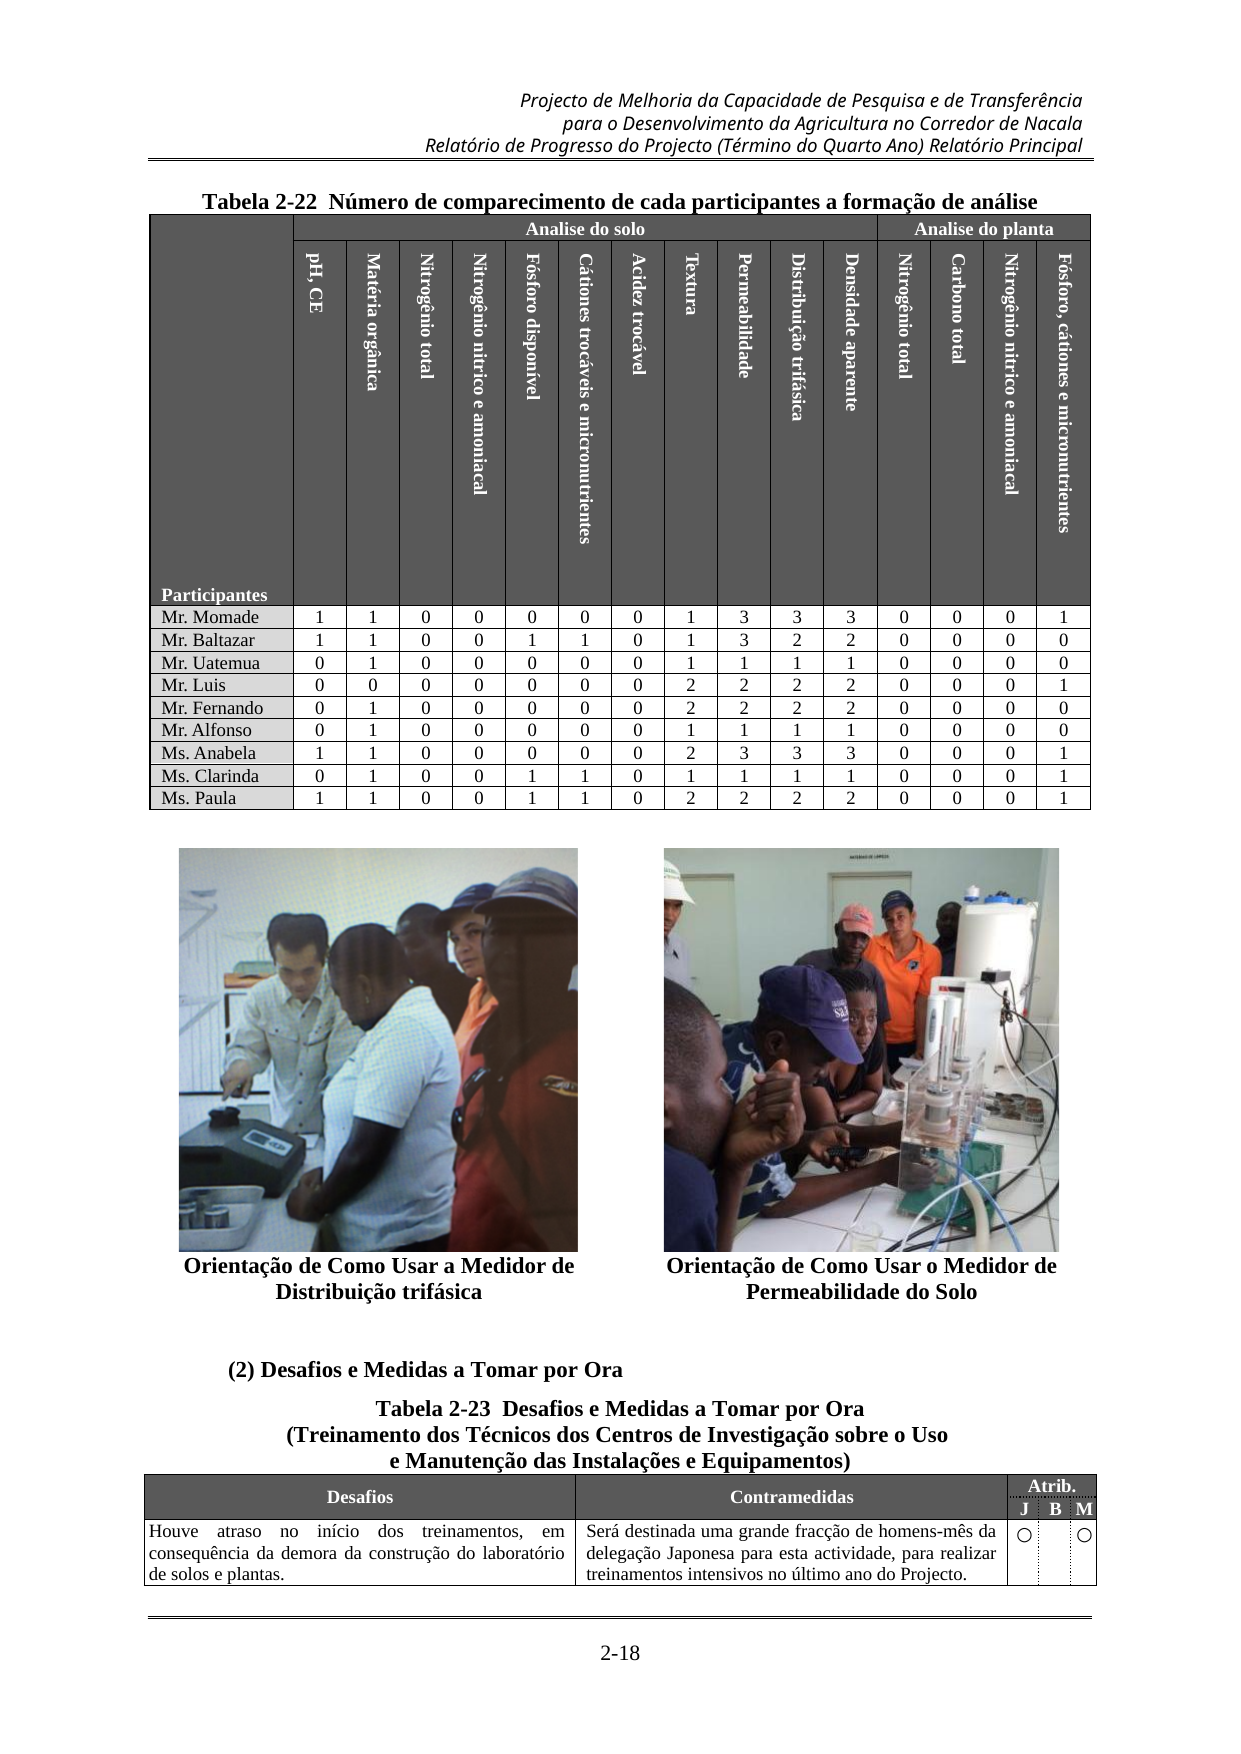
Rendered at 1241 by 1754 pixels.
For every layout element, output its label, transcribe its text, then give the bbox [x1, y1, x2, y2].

table_header Orientação de Como Usar a Medidor de Distribuição trifásica [138, 849, 620, 1304]
table_cell Nitrogênio nitrico e amoniacal [984, 241, 1036, 605]
table_cell 1 [294, 606, 346, 628]
table_cell Será destinada uma grande fracção de homens-mês da delegação Japonesa para esta actividade, para realizar treinamentos intensivos no último ano do Projecto. [576, 1520, 1007, 1585]
table_cell 1 [771, 719, 823, 741]
table_cell Acidez trocável [612, 241, 664, 605]
table_cell 3 [718, 742, 770, 763]
table_cell 0 [294, 765, 346, 786]
table_cell 0 [400, 652, 452, 673]
table_cell 3 [771, 606, 823, 628]
table_cell Nitrogênio nitrico e amoniacal [453, 241, 505, 605]
table_cell 0 [612, 606, 664, 628]
table_cell 0 [506, 697, 558, 718]
table_cell Mr. Luis [151, 674, 293, 696]
table_cell 1 [347, 697, 399, 718]
table_cell Ms. Anabela [151, 742, 293, 763]
table_cell 0 [984, 674, 1036, 696]
table_cell 0 [400, 606, 452, 628]
table_cell 3 [824, 606, 877, 628]
table_cell 1 [665, 629, 717, 651]
table_cell 0 [506, 742, 558, 763]
table_cell 0 [931, 652, 983, 673]
table_cell Fósforo, cátiones e micronutrientes [1037, 241, 1090, 605]
table_cell 1 [771, 765, 823, 786]
table_cell 0 [453, 765, 505, 786]
table_cell 0 [559, 606, 611, 628]
table_cell 0 [878, 606, 930, 628]
table_cell 1 [718, 652, 770, 673]
table_cell 0 [612, 629, 664, 651]
table_cell 0 [506, 674, 558, 696]
table_cell 0 [506, 719, 558, 741]
table_cell 0 [931, 629, 983, 651]
table_cell 2 [718, 697, 770, 718]
table_cell 0 [612, 742, 664, 763]
table_cell 1 [1037, 765, 1090, 786]
table_cell 0 [400, 742, 452, 763]
table_cell 1 [347, 765, 399, 786]
table_cell 0 [878, 674, 930, 696]
table_cell 0 [559, 742, 611, 763]
table_cell Ms. Clarinda [151, 765, 293, 786]
table_cell 0 [931, 674, 983, 696]
table_cell 0 [931, 765, 983, 786]
table_cell 0 [400, 629, 452, 651]
table_cell 1 [294, 787, 346, 809]
table_cell 0 [878, 742, 930, 763]
table_cell 3 [771, 742, 823, 763]
table_cell 0 [878, 787, 930, 809]
table_cell 0 [612, 674, 664, 696]
table_cell 1 [347, 629, 399, 651]
table_cell 0 [294, 697, 346, 718]
table_cell 1 [665, 765, 717, 786]
table_cell Ms. Paula [151, 787, 293, 809]
table_cell 2 [824, 629, 877, 651]
table_cell 0 [506, 652, 558, 673]
table_cell 0 [453, 719, 505, 741]
table_cell 0 [984, 629, 1036, 651]
table_cell 0 [400, 674, 452, 696]
table_cell 1 [824, 719, 877, 741]
table_cell 0 [931, 787, 983, 809]
table_cell 1 [347, 652, 399, 673]
table_cell 1 [824, 652, 877, 673]
table_cell 0 [931, 719, 983, 741]
table_cell 0 [453, 629, 505, 651]
table_cell 3 [718, 629, 770, 651]
table_cell 0 [559, 719, 611, 741]
table_cell 0 [347, 674, 399, 696]
table_cell 0 [559, 697, 611, 718]
table_cell 0 [1037, 629, 1090, 651]
table_cell 0 [878, 629, 930, 651]
table_cell 2 [665, 742, 717, 763]
table_cell 1 [665, 719, 717, 741]
table_cell 3 [824, 742, 877, 763]
table_cell 0 [453, 787, 505, 809]
table_cell 0 [612, 719, 664, 741]
table_cell 1 [1037, 606, 1090, 628]
table_cell 1 [347, 787, 399, 809]
table_cell 0 [612, 697, 664, 718]
table_header Contramedidas [576, 1475, 1007, 1519]
table_cell 0 [294, 652, 346, 673]
table_cell 0 [931, 697, 983, 718]
table_cell 0 [559, 674, 611, 696]
table_cell 2 [824, 674, 877, 696]
table_cell M [1070, 1496, 1096, 1519]
table_cell 1 [559, 787, 611, 809]
table_cell 2 [824, 697, 877, 718]
table_cell 1 [506, 787, 558, 809]
table_header Orientação de Como Usar o Medidor de Permeabilidade do Solo [620, 849, 1103, 1304]
table_cell 0 [1037, 719, 1090, 741]
table_cell 0 [612, 765, 664, 786]
table_cell 0 [400, 697, 452, 718]
table_cell Carbono total [931, 241, 983, 605]
table_header Desafios [145, 1475, 575, 1519]
subtitle Desafios e Medidas a Tomar por Ora [228, 1356, 1092, 1382]
table_cell 1 [559, 629, 611, 651]
table_cell 1 [718, 765, 770, 786]
table_cell 2 [824, 787, 877, 809]
table_cell Matéria orgânica [347, 241, 399, 605]
table_cell 2 [665, 697, 717, 718]
table_cell 0 [294, 719, 346, 741]
table_cell [1039, 1520, 1070, 1585]
table_cell 0 [931, 606, 983, 628]
table_cell 1 [1037, 674, 1090, 696]
table_cell Fósforo disponível [506, 241, 558, 605]
table_cell 1 [665, 606, 717, 628]
table_cell 0 [931, 742, 983, 763]
table_cell ○ [1008, 1520, 1039, 1585]
table_cell Mr. Uatemua [151, 652, 293, 673]
table_cell 0 [612, 787, 664, 809]
table_cell 0 [984, 742, 1036, 763]
table_cell Cátiones trocáveis e micronutrientes [559, 241, 611, 605]
table_cell Mr. Fernando [151, 697, 293, 718]
table_cell 0 [453, 742, 505, 763]
table_cell Textura [665, 241, 717, 605]
table_cell 0 [984, 606, 1036, 628]
table_cell Mr. Baltazar [151, 629, 293, 651]
table_cell 1 [824, 765, 877, 786]
table_cell 1 [771, 652, 823, 673]
table_cell 1 [294, 629, 346, 651]
table_cell 0 [984, 697, 1036, 718]
table_cell 1 [347, 719, 399, 741]
picture [663, 848, 1060, 1252]
table_cell 2 [718, 787, 770, 809]
table_cell Mr. Alfonso [151, 719, 293, 741]
table_cell pH, CE [294, 241, 346, 605]
table_cell 0 [559, 652, 611, 673]
table_cell 1 [294, 742, 346, 763]
table_cell 0 [984, 787, 1036, 809]
table_cell 0 [453, 652, 505, 673]
table_cell B [1039, 1496, 1070, 1519]
table_cell 1 [506, 765, 558, 786]
table_cell 0 [878, 652, 930, 673]
table_cell 2 [665, 674, 717, 696]
table_cell 0 [878, 697, 930, 718]
table_header Atrib. [1008, 1475, 1096, 1496]
table_header Analise do planta [878, 215, 1090, 240]
table_cell Permeabilidade [718, 241, 770, 605]
table_cell 1 [1037, 742, 1090, 763]
table_cell 1 [665, 652, 717, 673]
table_cell 0 [506, 606, 558, 628]
table_cell 1 [559, 765, 611, 786]
table_cell 0 [984, 652, 1036, 673]
table_cell 0 [984, 765, 1036, 786]
table_cell J [1008, 1496, 1039, 1519]
table_cell 0 [1037, 652, 1090, 673]
table_cell 0 [453, 697, 505, 718]
table_cell Mr. Momade [151, 606, 293, 628]
table_cell 1 [347, 742, 399, 763]
table_cell 0 [294, 674, 346, 696]
table_cell Nitrogênio total [400, 241, 452, 605]
table_cell 0 [878, 765, 930, 786]
table_cell 3 [718, 606, 770, 628]
table_header Analise do solo [294, 215, 877, 240]
table_cell 0 [400, 765, 452, 786]
table_cell 0 [984, 719, 1036, 741]
picture [178, 848, 579, 1252]
table_cell 2 [771, 629, 823, 651]
table_cell 2 [771, 674, 823, 696]
table_cell 1 [347, 606, 399, 628]
table_cell 1 [506, 629, 558, 651]
table_cell 0 [612, 652, 664, 673]
table_cell Nitrogênio total [878, 241, 930, 605]
table_cell 0 [400, 787, 452, 809]
table_cell 2 [771, 787, 823, 809]
table_cell Densidade aparente [824, 241, 877, 605]
table_cell 0 [878, 719, 930, 741]
table_cell 1 [718, 719, 770, 741]
table_cell 0 [453, 606, 505, 628]
table_cell 0 [400, 719, 452, 741]
table_cell 0 [453, 674, 505, 696]
table_cell 2 [718, 674, 770, 696]
table_cell 1 [1037, 787, 1090, 809]
table_cell Houve atraso no início dos treinamentos, em consequência da demora da construção do laboratório de solos e plantas. [145, 1520, 575, 1585]
table_cell 0 [1037, 697, 1090, 718]
table_header Participantes [151, 215, 293, 605]
table_cell ○ [1070, 1520, 1096, 1585]
table_cell 2 [771, 697, 823, 718]
table_cell 2 [665, 787, 717, 809]
table_cell Distribuição trifásica [771, 241, 823, 605]
